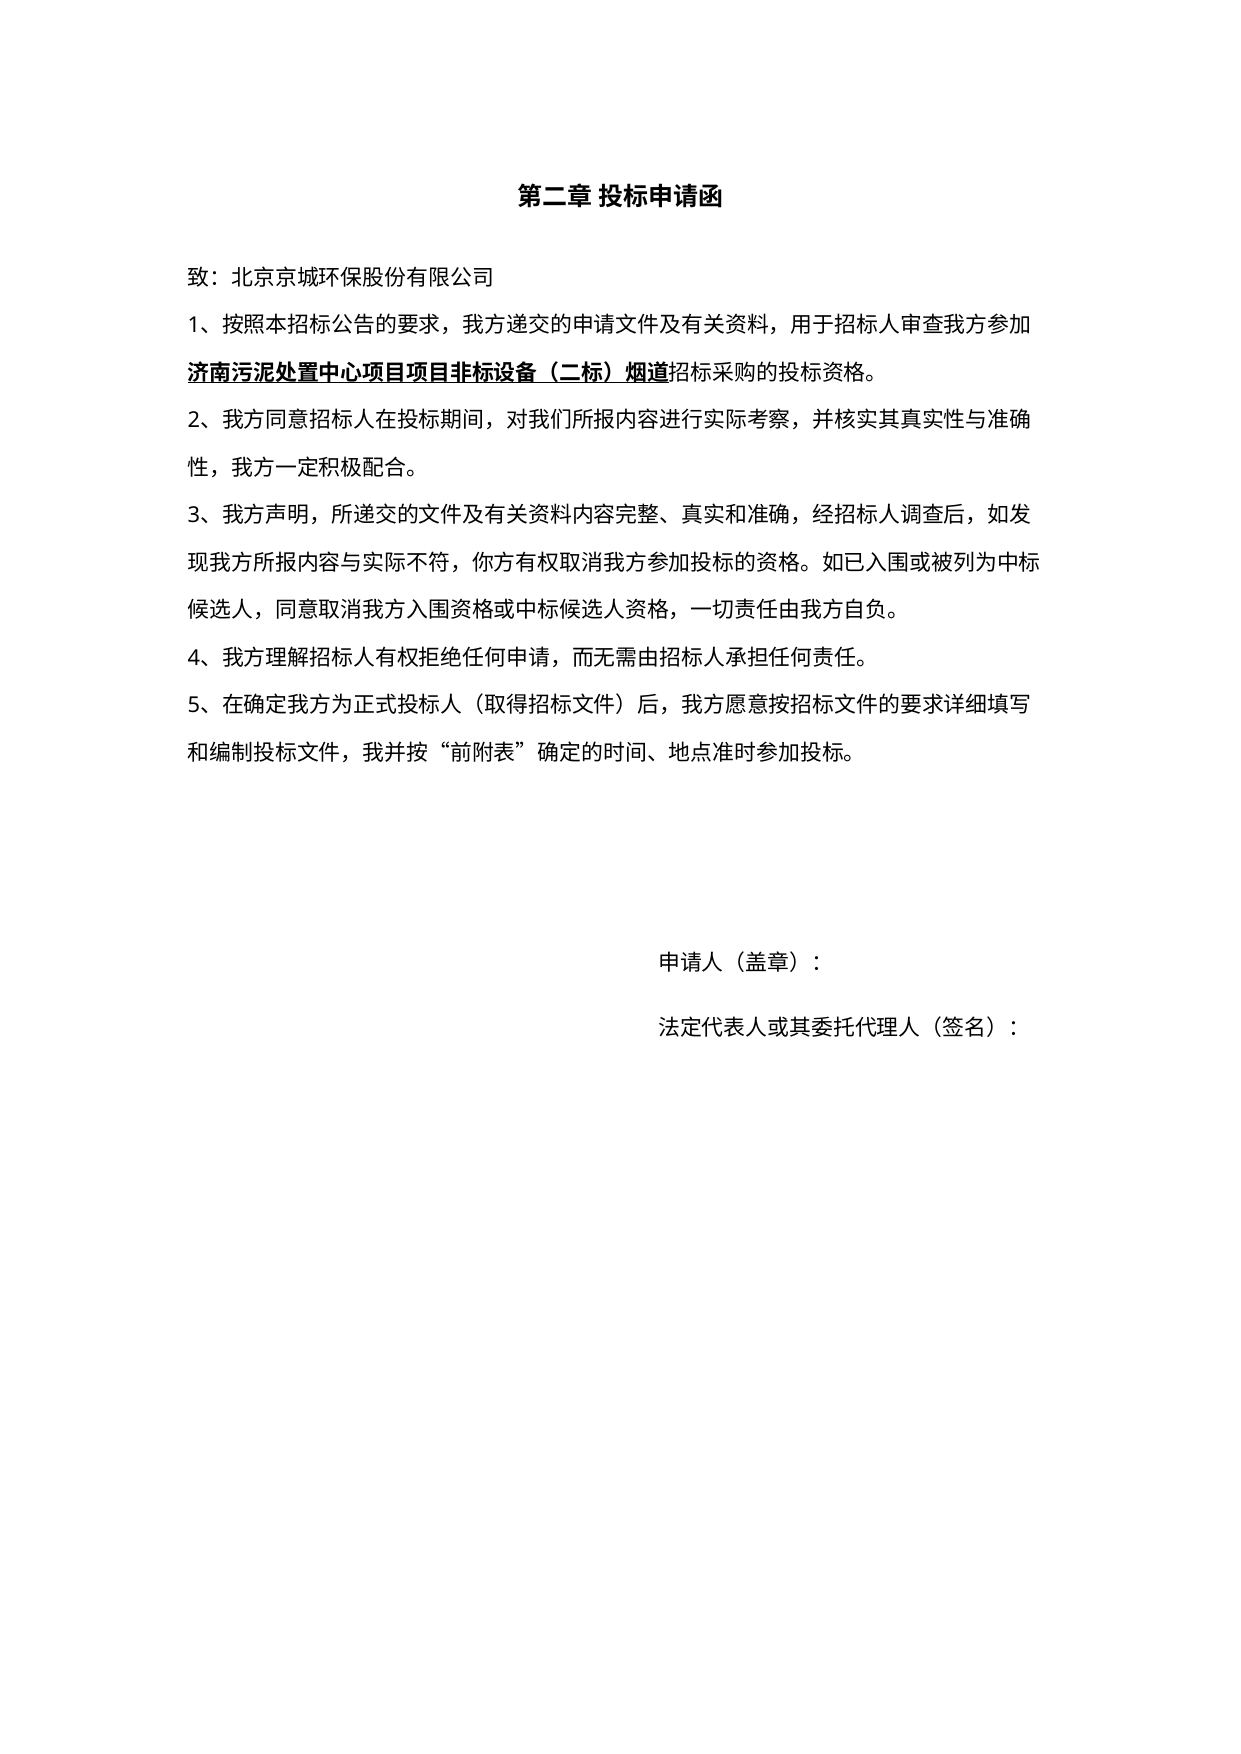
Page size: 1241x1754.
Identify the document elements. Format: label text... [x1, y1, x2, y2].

text 3、我方声明，所递交的文件及有关资料内容完整、真实和准确，经招标人调查后，如发现我方所报内容与实际不符，你方有权取消我方参加投标的资格。如已入围或被列为中标候选人，同意取消我方入围资格或中标候选人资格，一切责任由我方自负。 [187, 497, 1053, 624]
text 2、我方同意招标人在投标期间，对我们所报内容进行实际考察，并核实其真实性与准确性，我方一定积极配合。 [187, 402, 1053, 481]
text 致：北京京城环保股份有限公司 [187, 259, 1053, 291]
subtitle 第二章 投标申请函 [187, 162, 1053, 227]
text 申请人（盖章）： [187, 945, 1069, 977]
text 5、在确定我方为正式投标人（取得招标文件）后，我方愿意按招标文件的要求详细填写和编制投标文件，我并按“前附表”确定的时间、地点准时参加投标。 [187, 687, 1053, 767]
text 法定代表人或其委托代理人（签名）： [187, 1010, 1069, 1042]
text 4、我方理解招标人有权拒绝任何申请，而无需由招标人承担任何责任。 [187, 640, 1053, 672]
text 1、按照本招标公告的要求，我方递交的申请文件及有关资料，用于招标人审查我方参加济南污泥处置中心项目项目非标设备（二标）烟道招标采购的投标资格。 [187, 307, 1053, 386]
